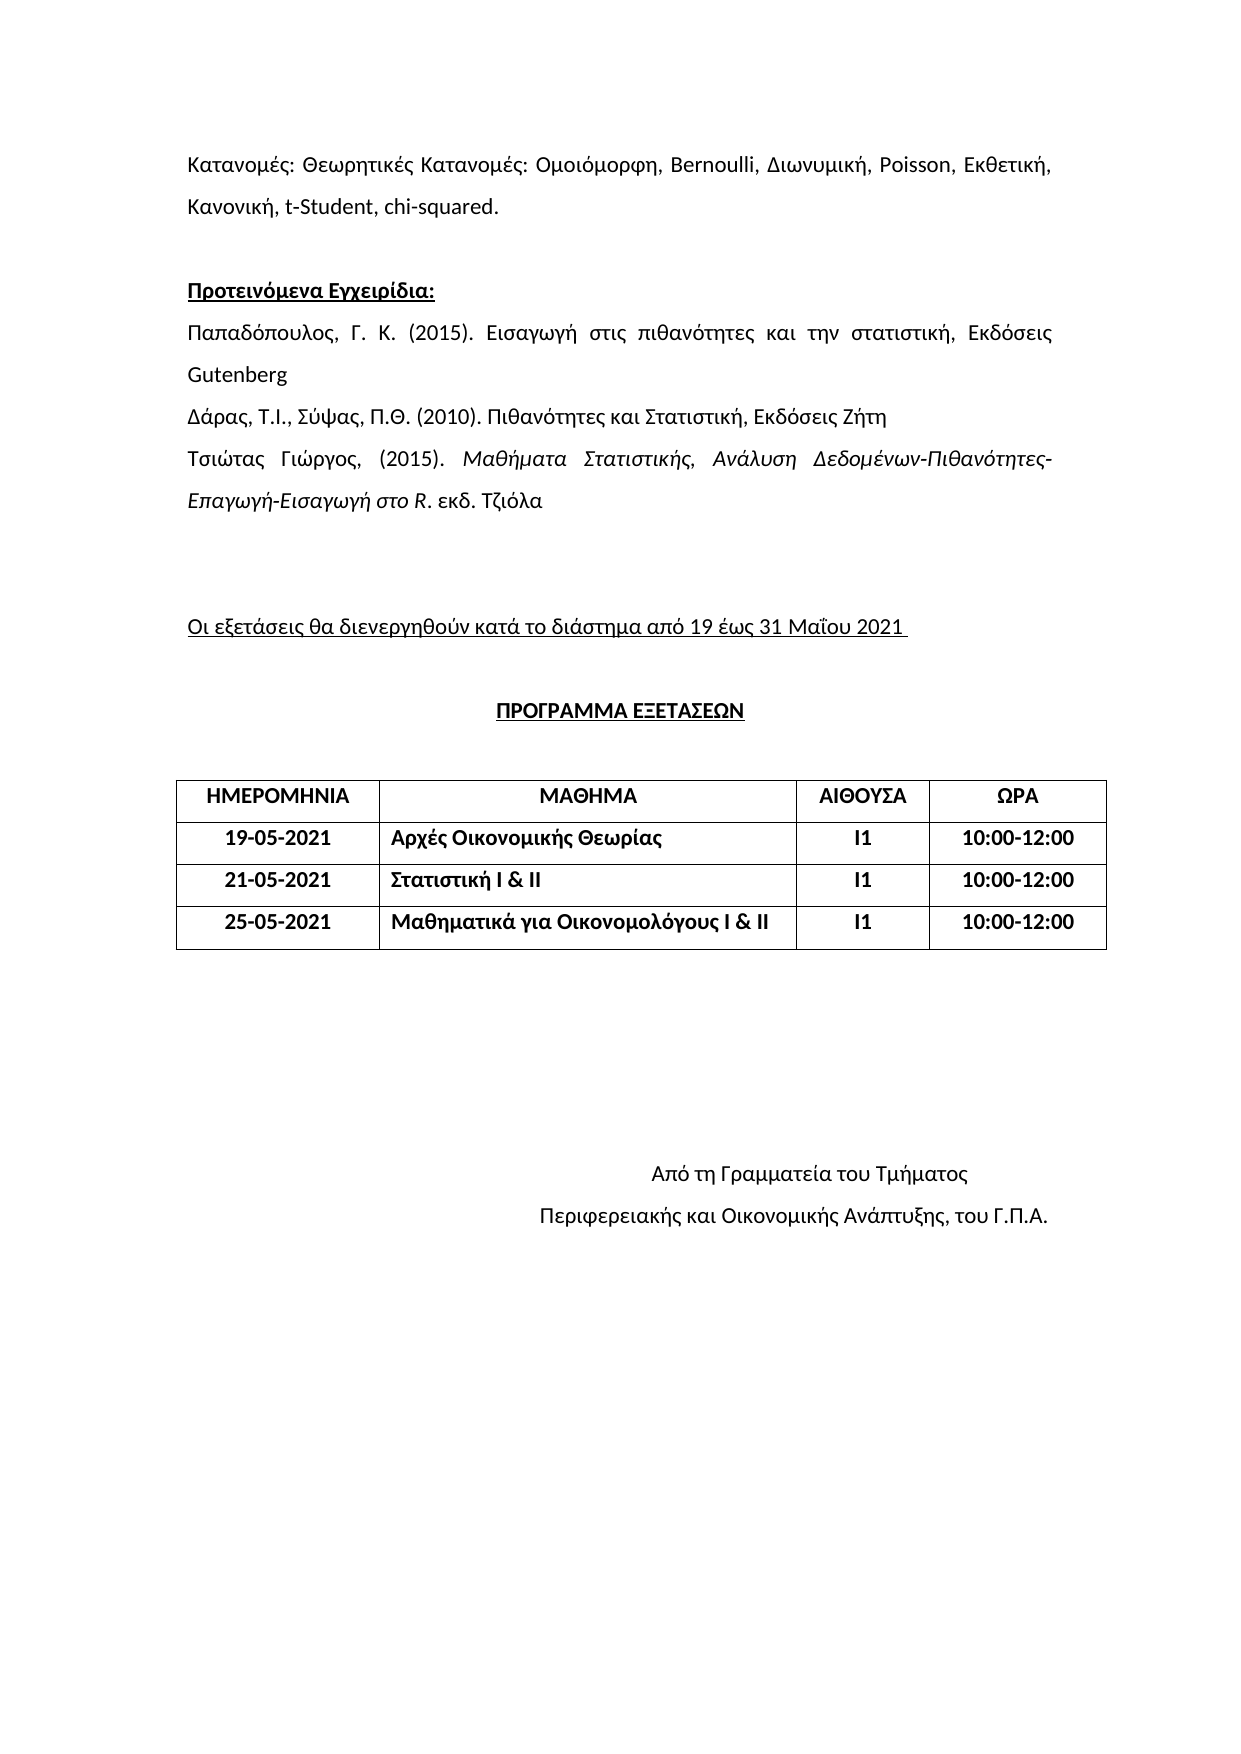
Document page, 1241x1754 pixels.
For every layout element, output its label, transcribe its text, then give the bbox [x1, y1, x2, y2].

table_cell 10:00-12:00 [930, 907, 1106, 948]
table_cell Μαθηματικά για Οικονομολόγους Ι & ΙΙ [380, 907, 796, 948]
table_cell 19-05-2021 [177, 823, 379, 864]
table_header ΜΑΘΗΜΑ [380, 781, 796, 822]
text Τσιώτας Γιώργος, (2015). Μαθήματα Στατιστικής, Ανάλυση Δεδομένων‐Πιθανότητες‐Επαγωγή‐Εισαγωγή στο R. εκδ. Τζιόλα [187, 444, 1053, 514]
text Προτεινόμενα Εγχειρίδια: [187, 276, 1053, 304]
table_cell 10:00-12:00 [930, 823, 1106, 864]
table_cell 10:00-12:00 [930, 865, 1106, 906]
table_cell Στατιστική Ι & ΙΙ [380, 865, 796, 906]
table_header ΑΙΘΟΥΣΑ [797, 781, 929, 822]
table_cell Ι1 [797, 865, 929, 906]
text ΠΡΟΓΡΑΜΜΑ ΕΞΕΤΑΣΕΩΝ [187, 696, 1053, 724]
table_cell Αρχές Οικονομικής Θεωρίας [380, 823, 796, 864]
text Δάρας, Τ.Ι., Σύψας, Π.Θ. (2010). Πιθανότητες και Στατιστική, Εκδόσεις Ζήτη [187, 402, 1053, 430]
text Κατανομές: Θεωρητικές Κατανομές: Ομοιόμορφη, Bernoulli, Διωνυμική, Poisson, Εκθετική, Κανονική, t‐Student, chi-squared. [187, 150, 1053, 220]
text Παπαδόπουλος, Γ. Κ. (2015). Εισαγωγή στις πιθανότητες και την στατιστική, Εκδόσεις Gutenberg [187, 318, 1053, 388]
table_cell Ι1 [797, 907, 929, 948]
text Από τη Γραμματεία του Τμήματος [187, 1159, 1053, 1187]
table_cell 21-05-2021 [177, 865, 379, 906]
text Οι εξετάσεις θα διενεργηθούν κατά το διάστημα από 19 έως 31 Μαΐου 2021 [187, 612, 1053, 640]
text Περιφερειακής και Οικονομικής Ανάπτυξης, του Γ.Π.Α. [187, 1201, 1053, 1229]
table_header ΗΜΕΡΟΜΗΝΙΑ [177, 781, 379, 822]
table_header ΩΡΑ [930, 781, 1106, 822]
table_cell 25-05-2021 [177, 907, 379, 948]
table_cell Ι1 [797, 823, 929, 864]
